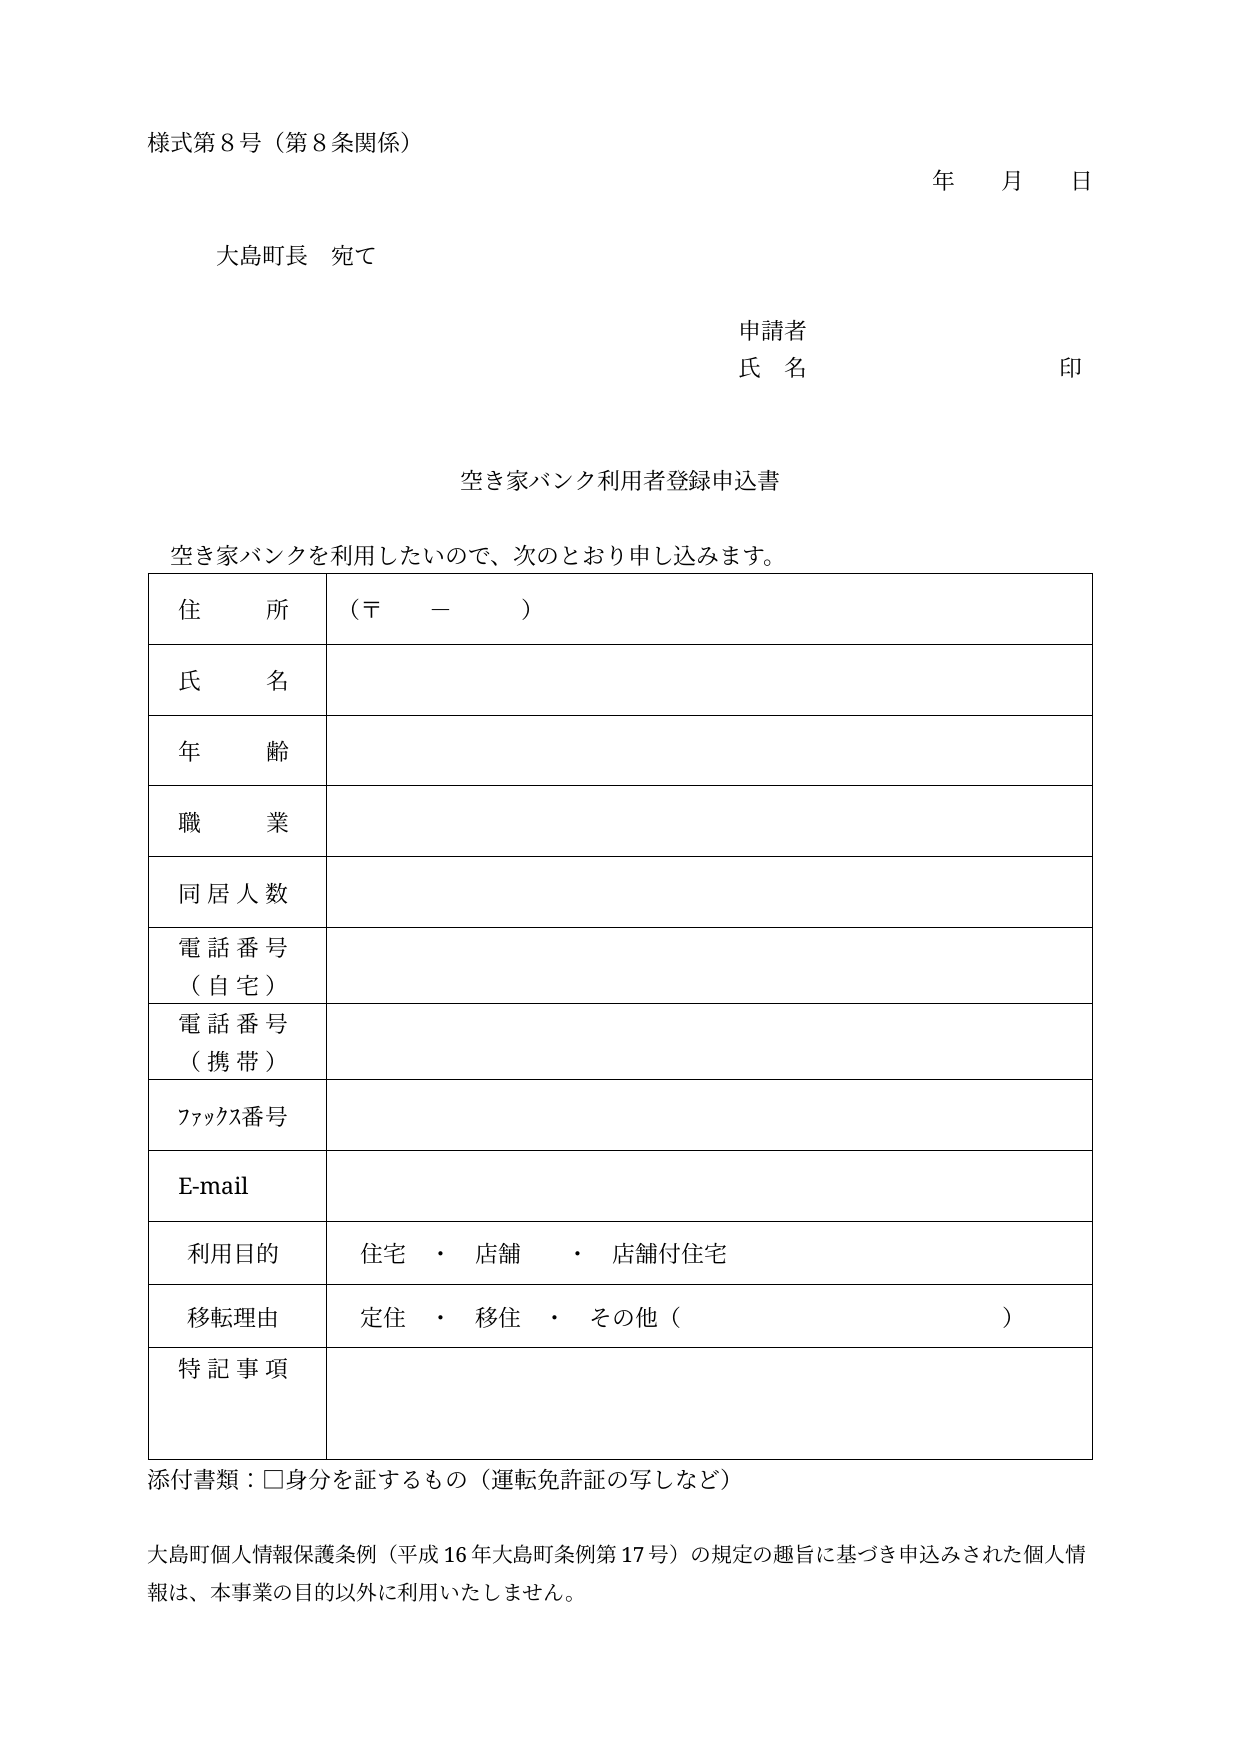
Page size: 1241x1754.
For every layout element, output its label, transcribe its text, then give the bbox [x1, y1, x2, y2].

text 様式第８号（第８条関係） [148, 123, 1092, 160]
table_cell 同居人数 [149, 857, 326, 927]
text 空き家バンクを利用したいので、次のとおり申し込みます。 [148, 535, 1092, 573]
table_cell [327, 857, 1092, 927]
table_cell 住宅 ・ 店舗 ・ 店舗付住宅 [327, 1222, 1092, 1284]
table_cell [327, 786, 1092, 856]
table_cell [327, 928, 1092, 1003]
table_cell 特記事項 [149, 1348, 326, 1459]
table_cell [327, 645, 1092, 714]
table_cell 利用目的 [149, 1222, 326, 1284]
text 大島町個人情報保護条例（平成16年大島町条例第17号）の規定の趣旨に基づき申込みされた個人情報は、本事業の目的以外に利用いたしません。 [148, 1535, 1092, 1610]
table_cell 年齢 [149, 716, 326, 785]
table_cell 電話番号 （自宅） [149, 928, 326, 1003]
table_cell 氏名 [149, 645, 326, 714]
text 大島町長 宛て [148, 235, 1092, 273]
text 添付書類：□身分を証するもの（運転免許証の写しなど） [148, 1460, 1092, 1497]
table_cell [327, 1348, 1092, 1459]
table_cell 電話番号 （携帯） [149, 1004, 326, 1079]
table_cell 定住 ・ 移住 ・ その他（ ） [327, 1285, 1092, 1347]
table_cell ﾌｧｯｸｽ番号 [149, 1080, 326, 1150]
table_cell [327, 1151, 1092, 1221]
table_cell [327, 716, 1092, 785]
table_header （〒 － ） [327, 574, 1092, 644]
text 空き家バンク利用者登録申込書 [148, 460, 1092, 498]
table_cell [327, 1004, 1092, 1079]
text 年 月 日 [148, 160, 1092, 198]
table_cell E-mail [149, 1151, 326, 1221]
table_header 住所 [149, 574, 326, 644]
table_cell 職業 [149, 786, 326, 856]
table_cell 移転理由 [149, 1285, 326, 1347]
table_cell [327, 1080, 1092, 1150]
text 氏 名 印 [738, 348, 1092, 385]
text 申請者 [738, 310, 1092, 348]
